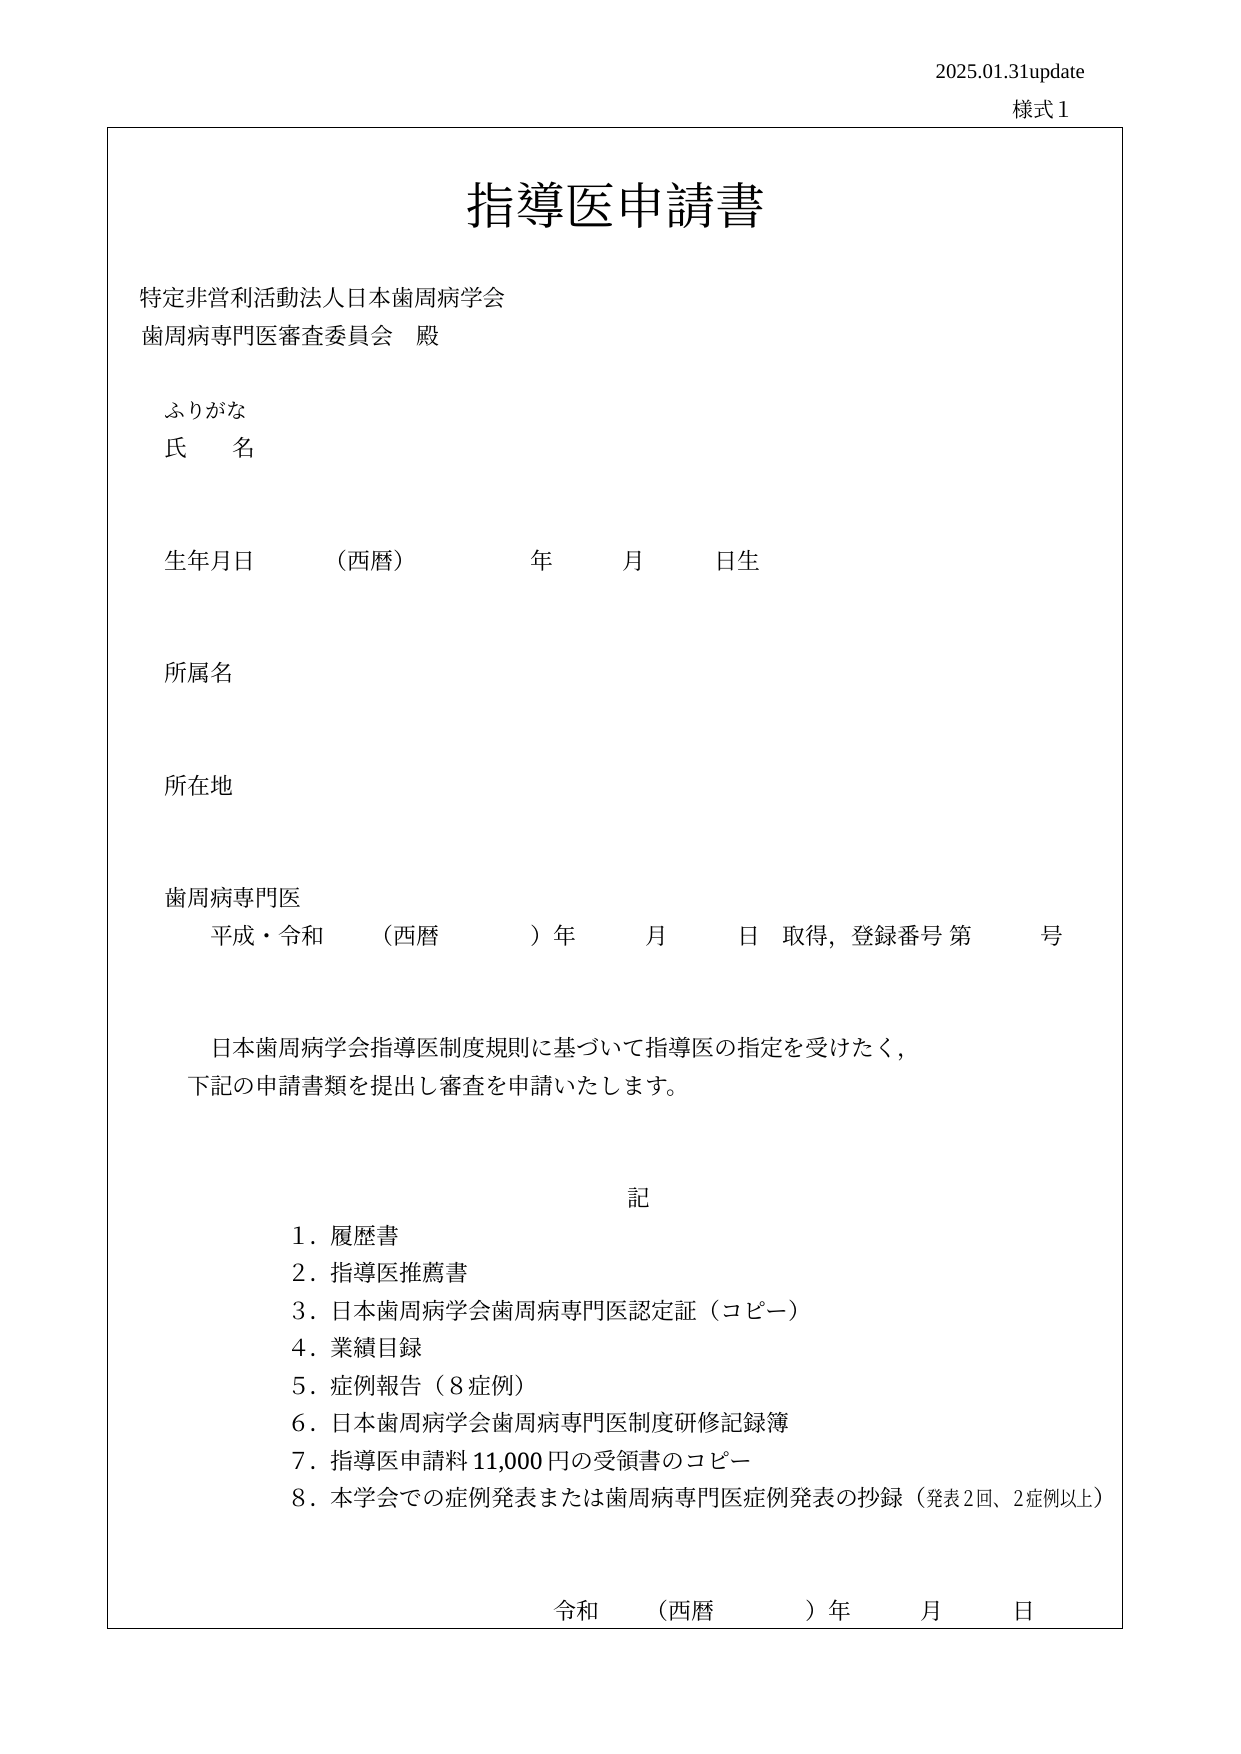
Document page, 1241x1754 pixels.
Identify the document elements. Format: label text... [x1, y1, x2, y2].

text 様式１ [118, 89, 1074, 127]
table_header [108, 128, 1122, 1628]
